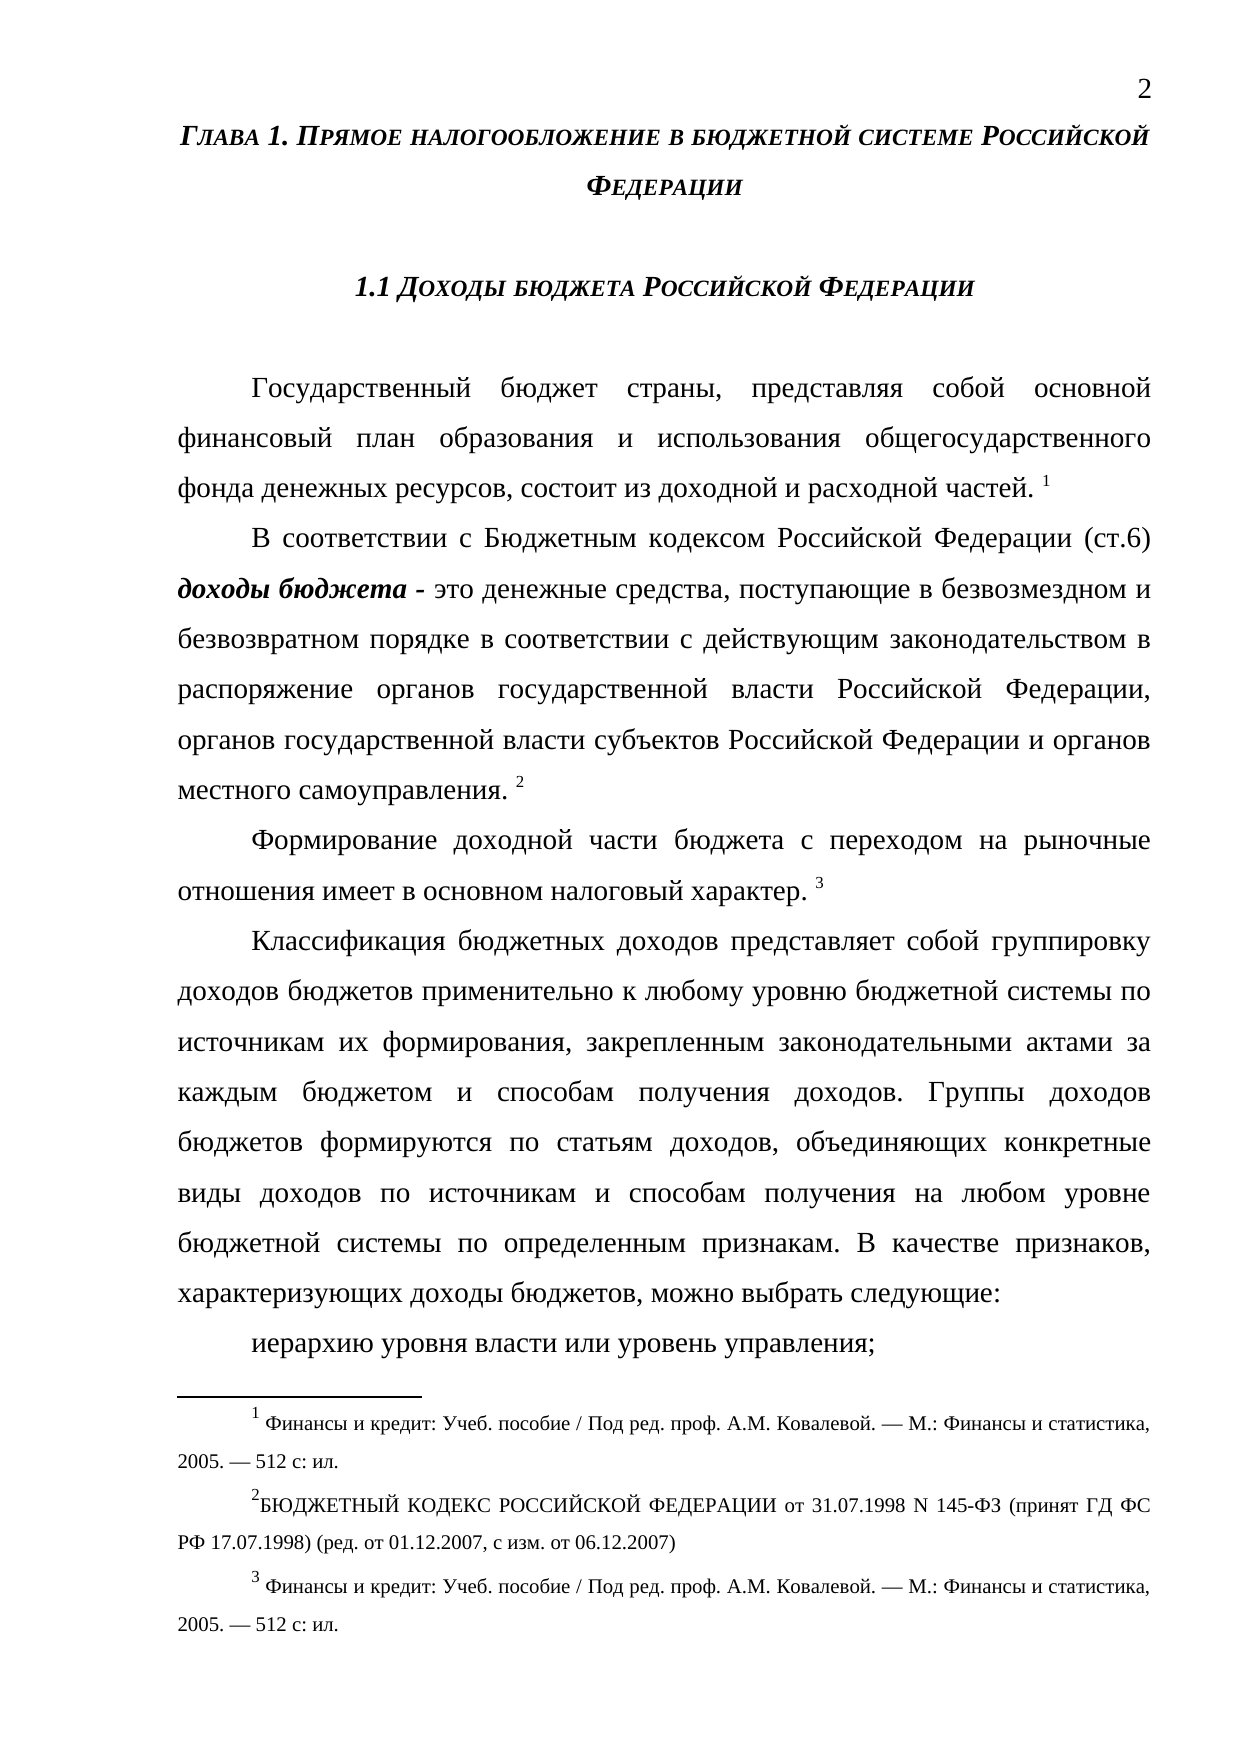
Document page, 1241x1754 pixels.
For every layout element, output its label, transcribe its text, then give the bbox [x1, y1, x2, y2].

text иерархию уровня власти или уровень управления; [177, 1326, 1152, 1359]
subtitle Глава 1. Прямое налогообложение в бюджетной системе Российской Федерации [177, 118, 1152, 202]
text В соответствии с Бюджетным кодексом Российской Федерации (ст.6) доходы бюджета - это денежные средства, поступающие в безвозмездном и безвозвратном порядке в соответствии с действующим законодательством в распоряжение органов государственной власти Российской Федерации, органов государственной власти субъектов Российской Федерации и органов местного самоуправления. [177, 521, 1152, 806]
text Государственный бюджет страны, представляя собой основной финансовый план образования и использования общегосударственного фонда денежных ресурсов, состоит из доходной и расходной частей. [177, 370, 1152, 504]
text Классификация бюджетных доходов представляет собой группировку доходов бюджетов применительно к любому уровню бюджетной системы по источникам их формирования, закрепленным законодательными актами за каждым бюджетом и способам получения доходов. Группы доходов бюджетов формируются по статьям доходов, объединяющих конкретные виды доходов по источникам и способам получения на любом уровне бюджетной системы по определенным признакам. В качестве признаков, характеризующих доходы бюджетов, можно выбрать следующие: [177, 923, 1152, 1309]
text Формирование доходной части бюджета с переходом на рыночные отношения имеет в основном налоговый характер. [177, 822, 1152, 906]
subtitle 1.1 Доходы бюджета Российской Федерации [177, 269, 1152, 303]
